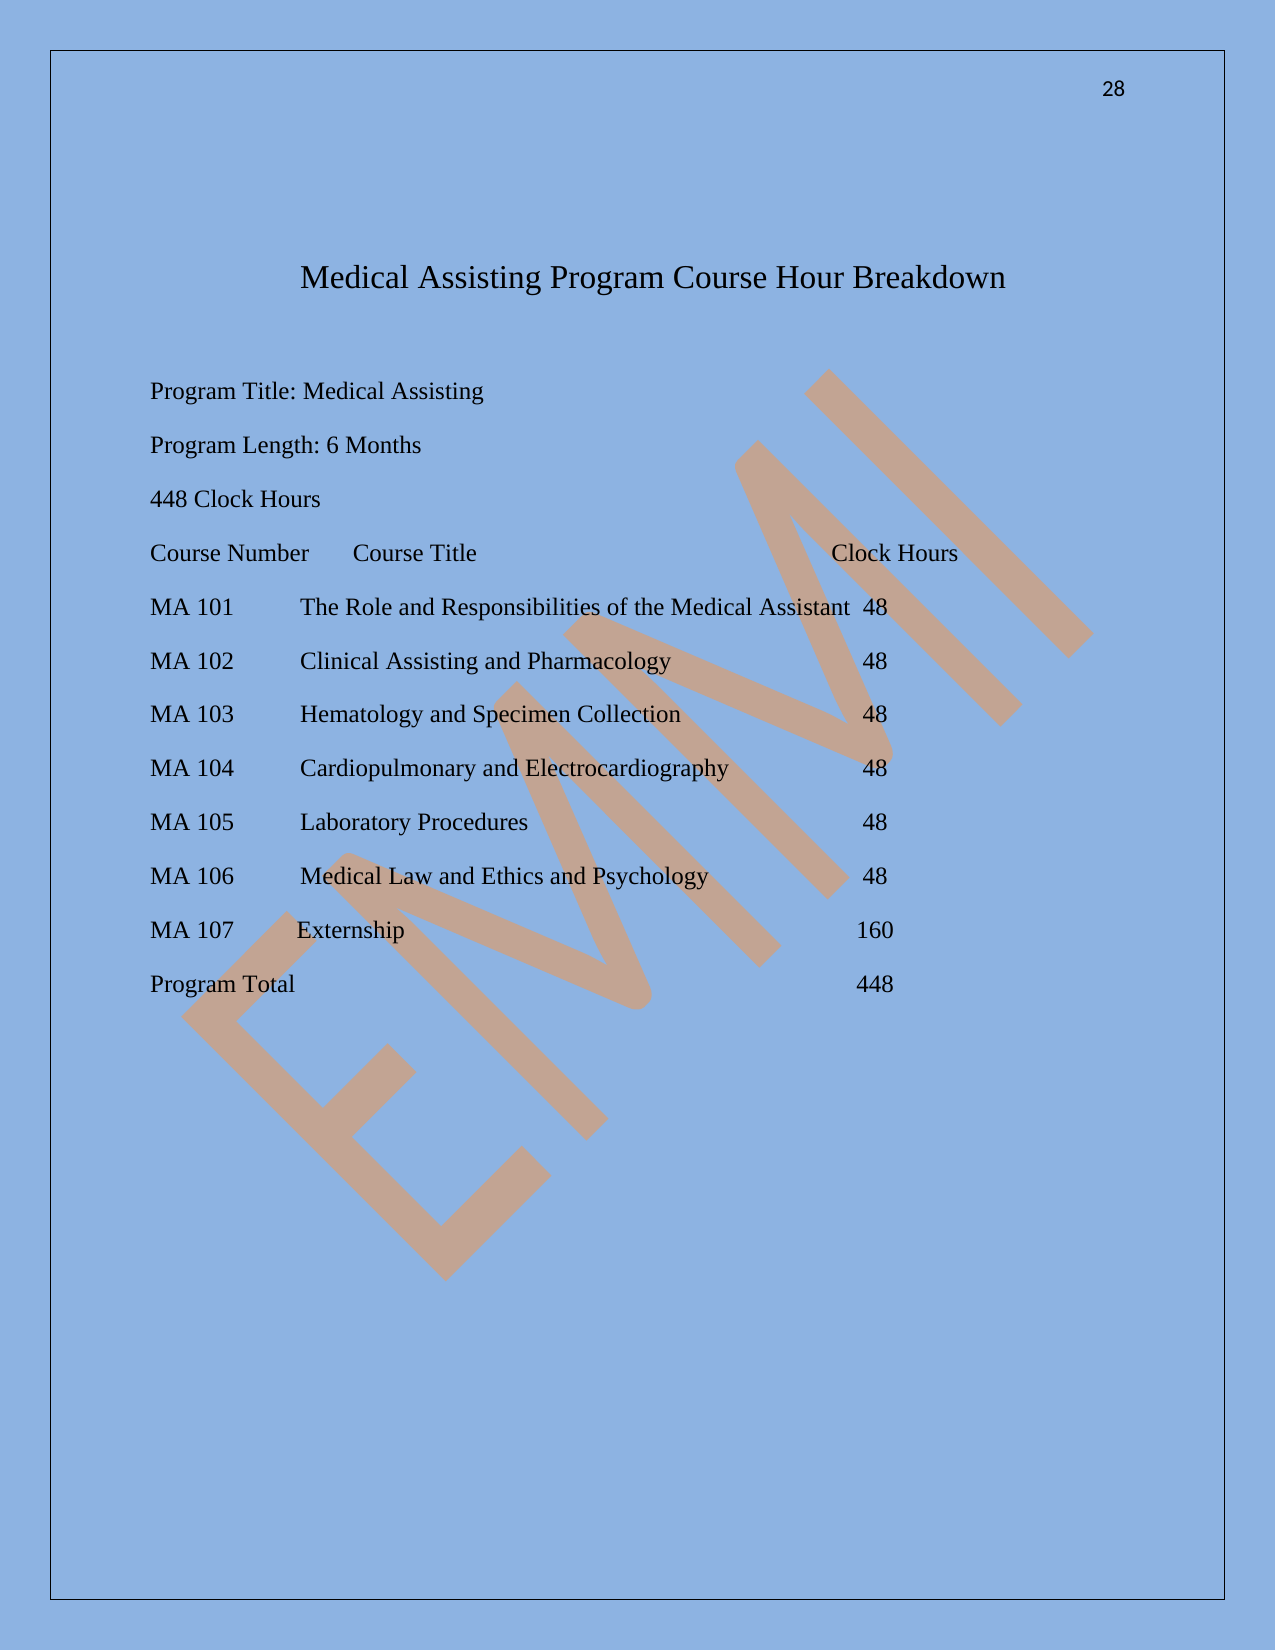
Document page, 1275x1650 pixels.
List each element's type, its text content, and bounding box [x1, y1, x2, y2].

text Course Number Course Title Clock Hours [150, 538, 1125, 567]
text MA 104 Cardiopulmonary and Electrocardiography 48 [150, 753, 1125, 782]
text Medical Assisting Program Course Hour Breakdown [225, 258, 1125, 296]
text 448 Clock Hours [150, 484, 1125, 513]
text MA 105 Laboratory Procedures 48 [150, 807, 1125, 836]
text MA 103 Hematology and Specimen Collection 48 [150, 699, 1125, 728]
text MA 107 Externship 160 [150, 915, 1125, 944]
text Program Length: 6 Months [150, 430, 1125, 459]
text MA 101 The Role and Responsibilities of the Medical Assistant 48 [150, 592, 1125, 621]
text Program Total 448 [150, 969, 1125, 998]
text MA 106 Medical Law and Ethics and Psychology 48 [150, 861, 1125, 890]
text Program Title: Medical Assisting [150, 376, 1125, 405]
text MA 102 Clinical Assisting and Pharmacology 48 [150, 646, 1125, 674]
